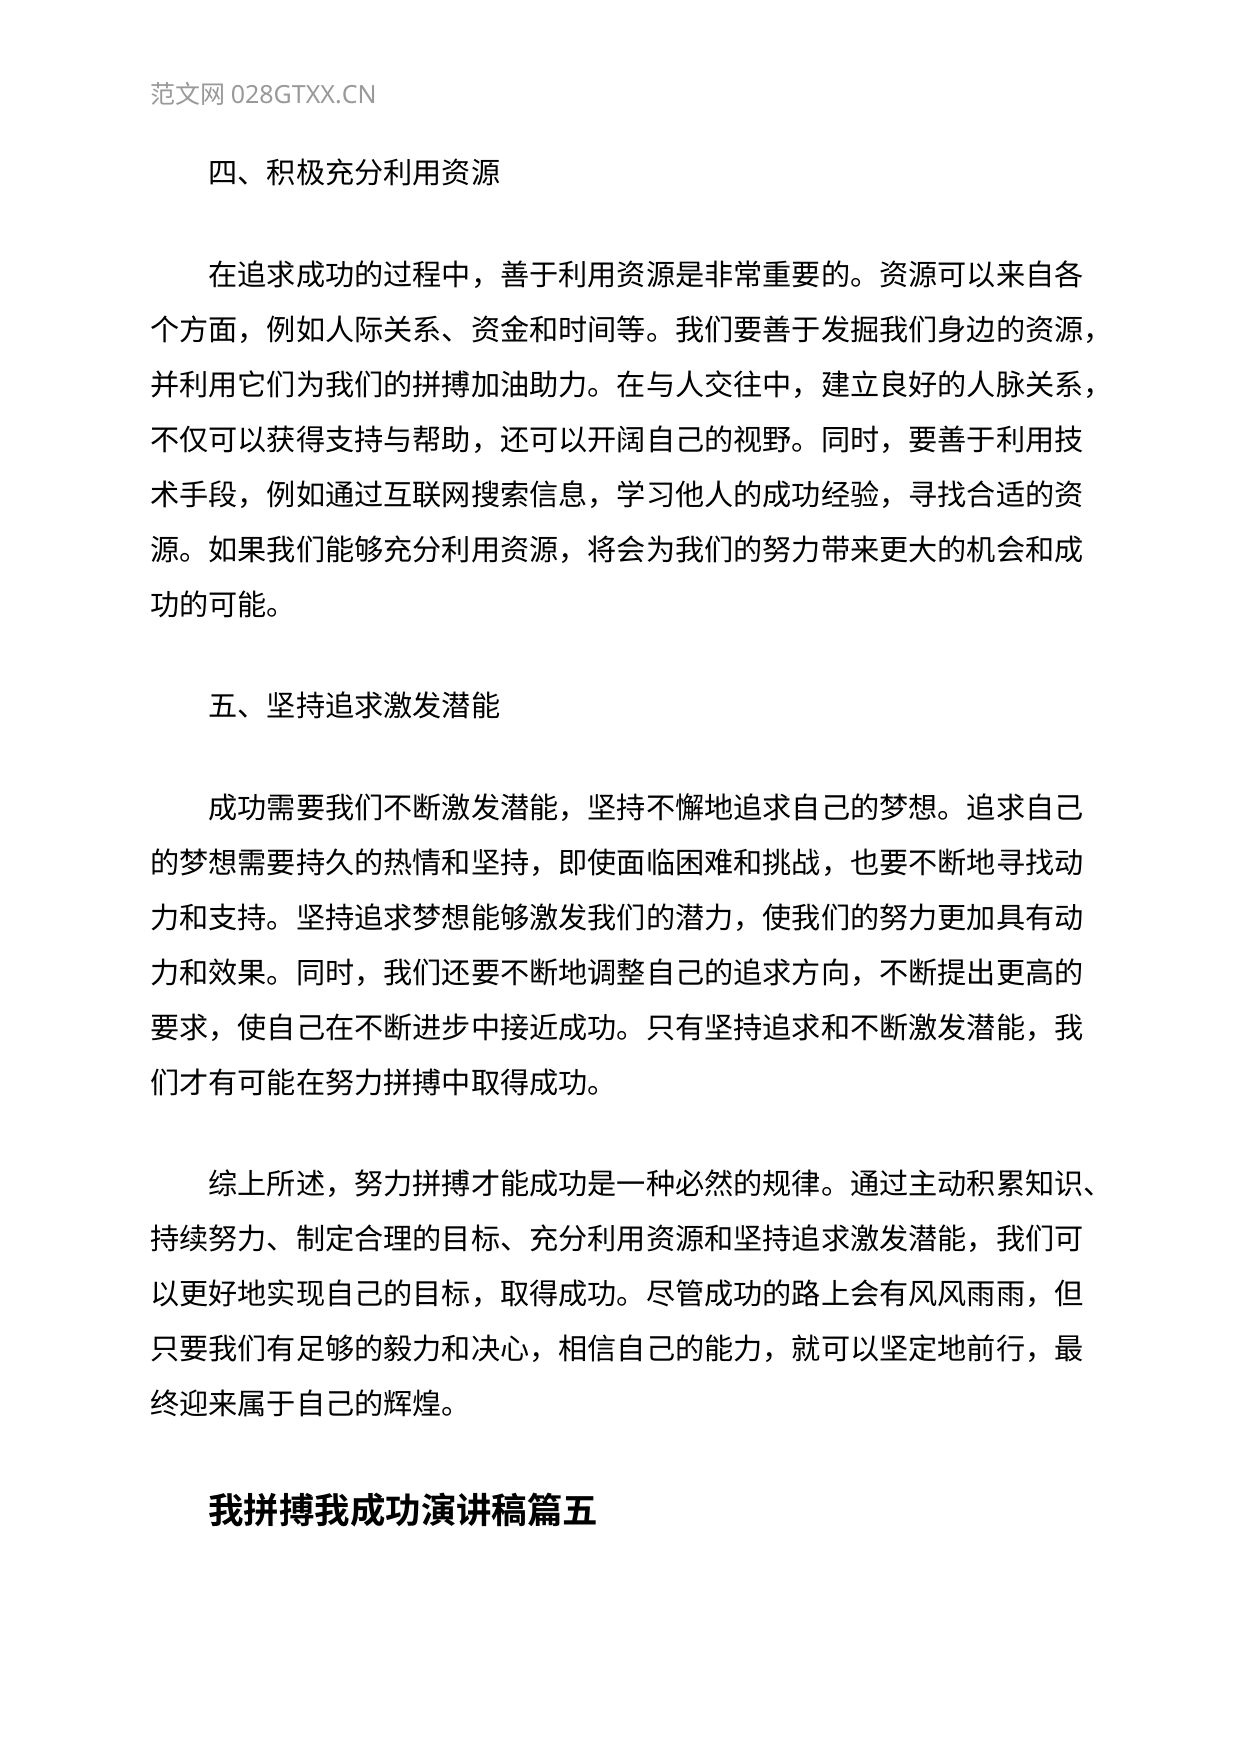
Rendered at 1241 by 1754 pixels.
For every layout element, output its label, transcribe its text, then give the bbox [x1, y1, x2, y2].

text 成功需要我们不断激发潜能，坚持不懈地追求自己的梦想。追求自己的梦想需要持久的热情和坚持，即使面临困难和挑战，也要不断地寻找动力和支持。坚持追求梦想能够激发我们的潜力，使我们的努力更加具有动力和效果。同时，我们还要不断地调整自己的追求方向，不断提出更高的要求，使自己在不断进步中接近成功。只有坚持追求和不断激发潜能，我们才有可能在努力拼搏中取得成功。 [150, 785, 1090, 1101]
text 综上所述，努力拼搏才能成功是一种必然的规律。通过主动积累知识、持续努力、制定合理的目标、充分利用资源和坚持追求激发潜能，我们可以更好地实现自己的目标，取得成功。尽管成功的路上会有风风雨雨，但只要我们有足够的毅力和决心，相信自己的能力，就可以坚定地前行，最终迎来属于自己的辉煌。 [150, 1161, 1090, 1423]
text 我拼搏我成功演讲稿篇五 [150, 1482, 1090, 1533]
text 在追求成功的过程中，善于利用资源是非常重要的。资源可以来自各个方面，例如人际关系、资金和时间等。我们要善于发掘我们身边的资源，并利用它们为我们的拼搏加油助力。在与人交往中，建立良好的人脉关系，不仅可以获得支持与帮助，还可以开阔自己的视野。同时，要善于利用技术手段，例如通过互联网搜索信息，学习他人的成功经验，寻找合适的资源。如果我们能够充分利用资源，将会为我们的努力带来更大的机会和成功的可能。 [150, 252, 1090, 623]
text 五、坚持追求激发潜能 [150, 683, 1090, 725]
text 四、积极充分利用资源 [150, 150, 1090, 192]
